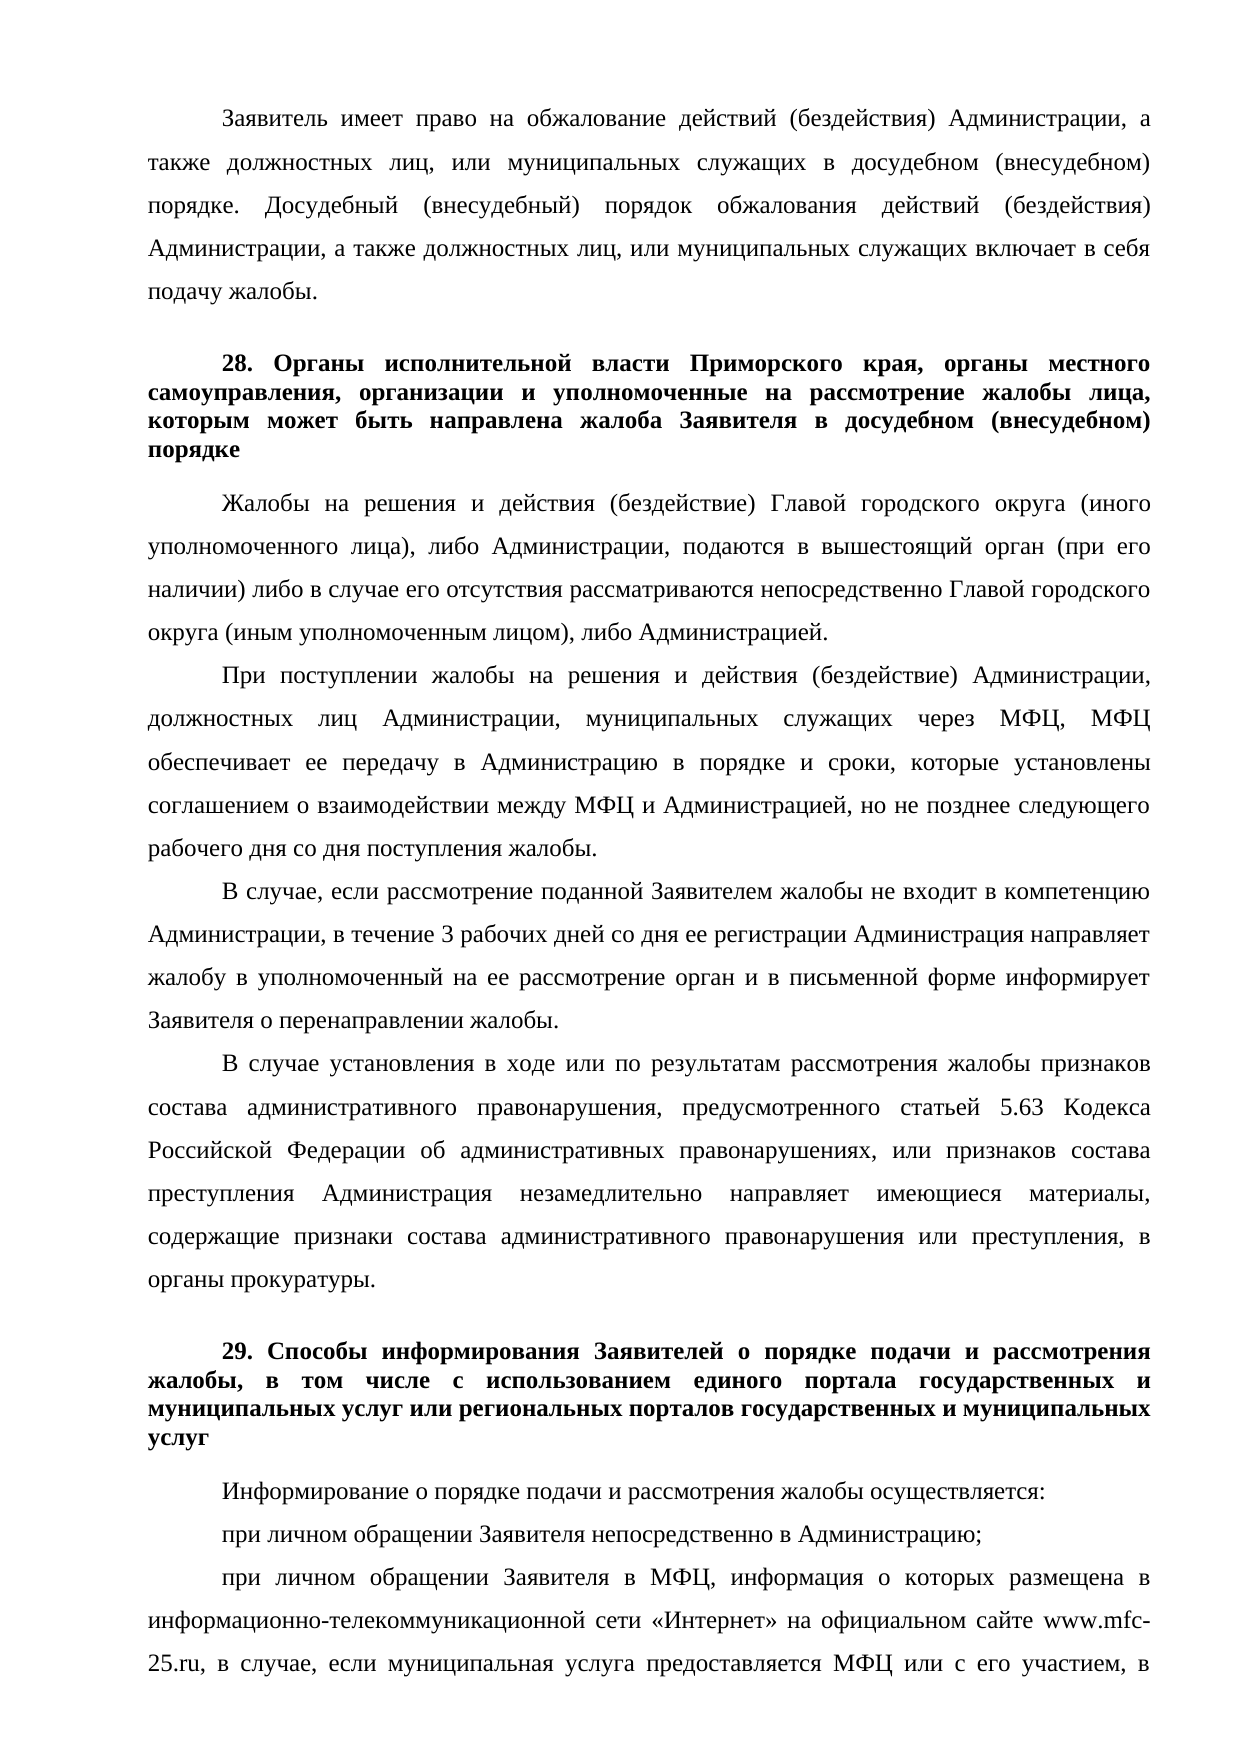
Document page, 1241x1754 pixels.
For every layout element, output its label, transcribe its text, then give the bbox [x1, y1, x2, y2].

text 28. Органы исполнительной власти Приморского края, органы местного самоуправления, организации и уполномоченные на рассмотрение жалобы лица, которым может быть направлена жалоба Заявителя в досудебном (внесудебном) порядке [148, 348, 1152, 463]
text 29. Способы информирования Заявителей о порядке подачи и рассмотрения жалобы, в том числе с использованием единого портала государственных и муниципальных услуг или региональных порталов государственных и муниципальных услуг [148, 1336, 1152, 1451]
text В случае, если рассмотрение поданной Заявителем жалобы не входит в компетенцию Администрации, в течение 3 рабочих дней со дня ее регистрации Администрация направляет жалобу в уполномоченный на ее рассмотрение орган и в письменной форме информирует Заявителя о перенаправлении жалобы. [148, 876, 1152, 1034]
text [148, 1562, 1152, 1677]
text Жалобы на решения и действия (бездействие) Главой городского округа (иного уполномоченного лица), либо Администрации, подаются в вышестоящий орган (при его наличии) либо в случае его отсутствия рассматриваются непосредственно Главой городского округа (иным уполномоченным лицом), либо Администрацией. [148, 488, 1152, 646]
text Заявитель имеет право на обжалование действий (бездействия) Администрации, а также должностных лиц, или муниципальных служащих в досудебном (внесудебном) порядке. Досудебный (внесудебный) порядок обжалования действий (бездействия) Администрации, а также должностных лиц, или муниципальных служащих включает в себя подачу жалобы. [148, 103, 1152, 305]
text Информирование о порядке подачи и рассмотрения жалобы осуществляется: [148, 1476, 1152, 1505]
text при личном обращении Заявителя непосредственно в Администрацию; [148, 1519, 1152, 1548]
text При поступлении жалобы на решения и действия (бездействие) Администрации, должностных лиц Администрации, муниципальных служащих через МФЦ, МФЦ обеспечивает ее передачу в Администрацию в порядке и сроки, которые установлены соглашением о взаимодействии между МФЦ и Администрацией, но не позднее следующего рабочего дня со дня поступления жалобы. [148, 660, 1152, 862]
text В случае установления в ходе или по результатам рассмотрения жалобы признаков состава административного правонарушения, предусмотренного статьей 5.63 Кодекса Российской Федерации об административных правонарушениях, или признаков состава преступления Администрация незамедлительно направляет имеющиеся материалы, содержащие признаки состава административного правонарушения или преступления, в органы прокуратуры. [148, 1048, 1152, 1293]
